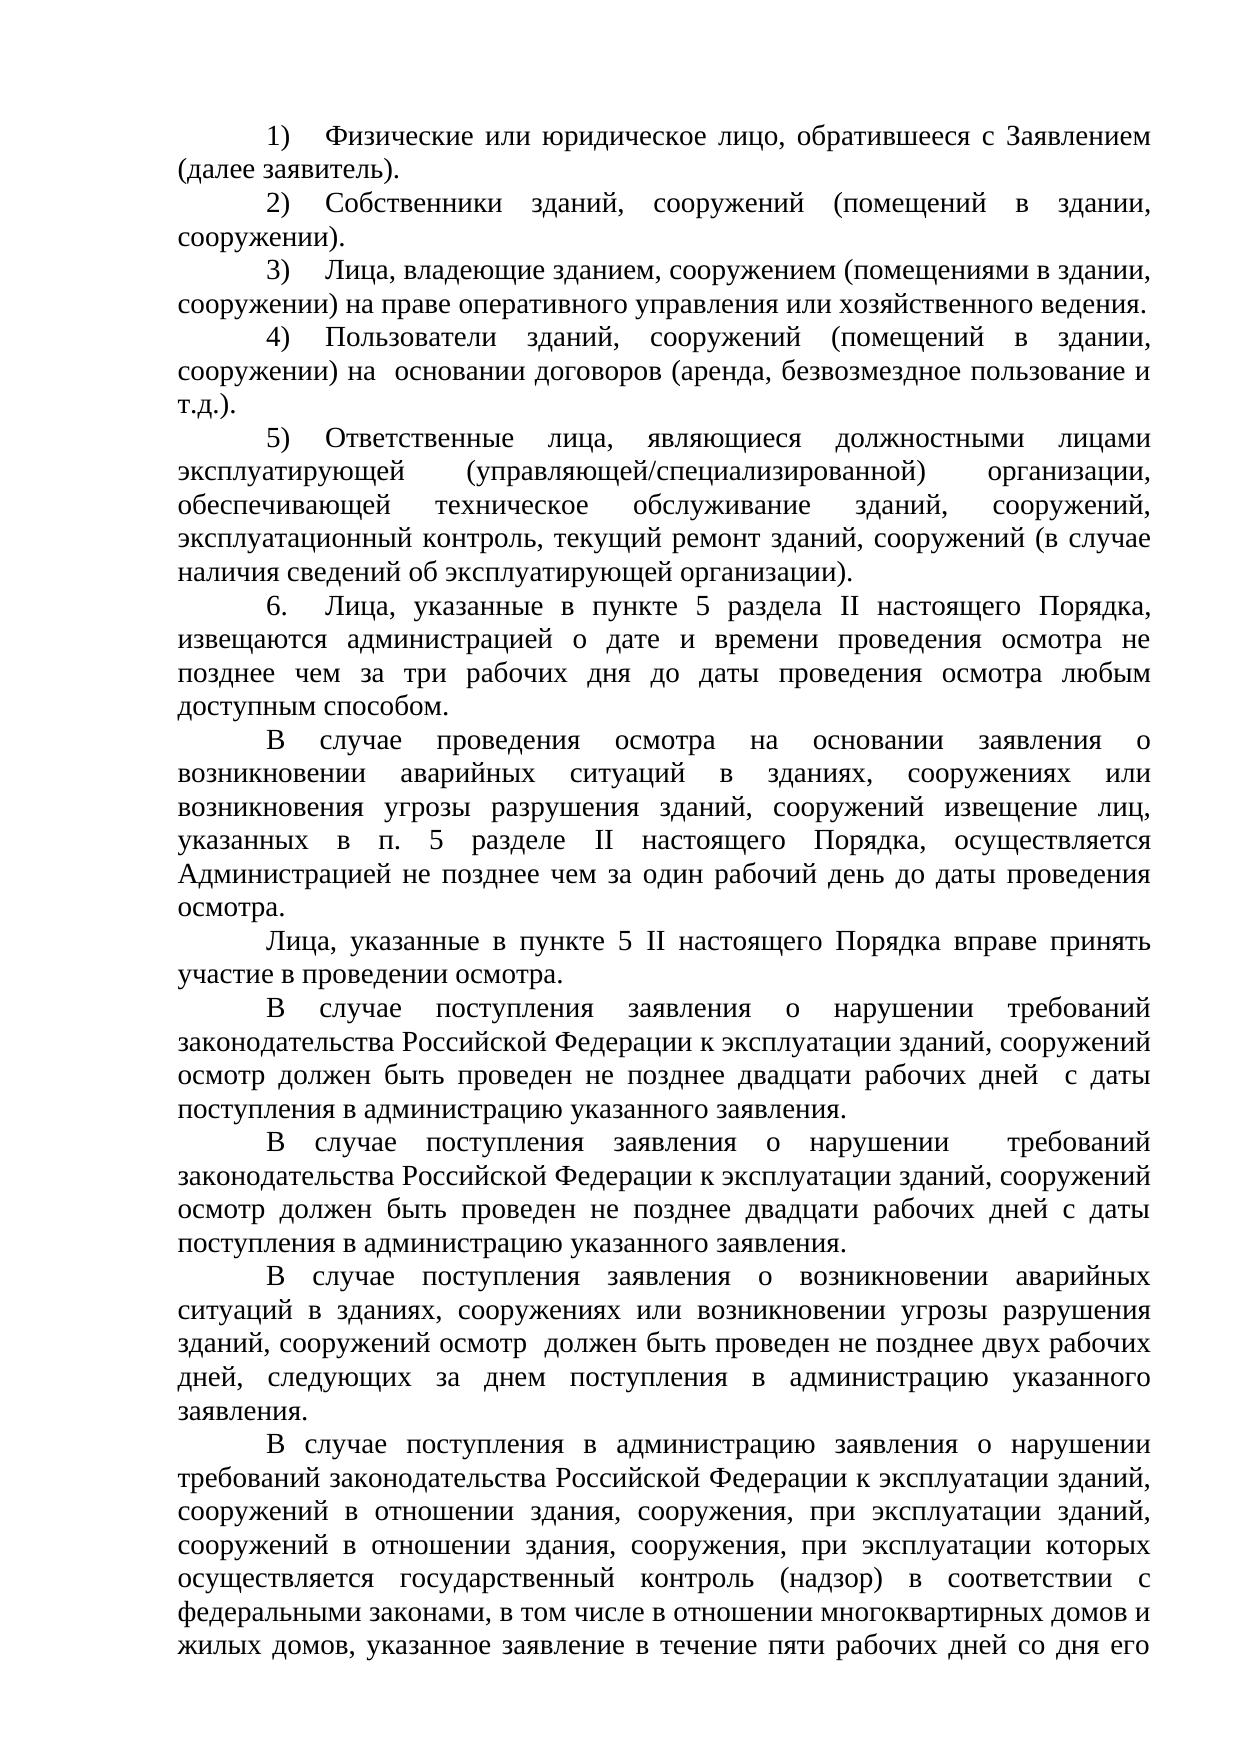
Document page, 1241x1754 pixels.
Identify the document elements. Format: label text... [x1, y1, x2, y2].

list Лица, указанные в пункте 5 II настоящего Порядка вправе принять участие в проведении осмотра. [177, 923, 1152, 990]
list Лица, владеющие зданием, сооружением (помещениями в здании, сооружении) на праве оперативного управления или хозяйственного ведения. [177, 252, 1152, 319]
list В случае поступления заявления о возникновении аварийных ситуаций в зданиях, сооружениях или возникновении угрозы разрушения зданий, сооружений осмотр должен быть проведен не позднее двух рабочих дней, следующих за днем поступления в администрацию указанного заявления. [177, 1258, 1152, 1426]
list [177, 1426, 1152, 1661]
list В случае проведения осмотра на основании заявления о возникновении аварийных ситуаций в зданиях, сооружениях или возникновения угрозы разрушения зданий, сооружений извещение лиц, указанных в п. 5 разделе II настоящего Порядка, осуществляется Администрацией не позднее чем за один рабочий день до даты проведения осмотра. [177, 722, 1152, 923]
list Лица, указанные в пункте 5 раздела II настоящего Порядка, извещаются администрацией о дате и времени проведения осмотра не позднее чем за три рабочих дня до даты проведения осмотра любым доступным способом. [177, 588, 1152, 722]
list Собственники зданий, сооружений (помещений в здании, сооружении). [177, 185, 1152, 252]
list В случае поступления заявления о нарушении требований законодательства Российской Федерации к эксплуатации зданий, сооружений осмотр должен быть проведен не позднее двадцати рабочих дней с даты поступления в администрацию указанного заявления. [177, 990, 1152, 1124]
list Физические или юридическое лицо, обратившееся с Заявлением (далее заявитель). [177, 118, 1152, 185]
list Ответственные лица, являющиеся должностными лицами эксплуатирующей (управляющей/специализированной) организации, обеспечивающей техническое обслуживание зданий, сооружений, эксплуатационный контроль, текущий ремонт зданий, сооружений (в случае наличия сведений об эксплуатирующей организации). [177, 420, 1152, 588]
list В случае поступления заявления о нарушении требований законодательства Российской Федерации к эксплуатации зданий, сооружений осмотр должен быть проведен не позднее двадцати рабочих дней с даты поступления в администрацию указанного заявления. [177, 1124, 1152, 1258]
list Пользователи зданий, сооружений (помещений в здании, сооружении) на основании договоров (аренда, безвозмездное пользование и т.д.). [177, 319, 1152, 420]
